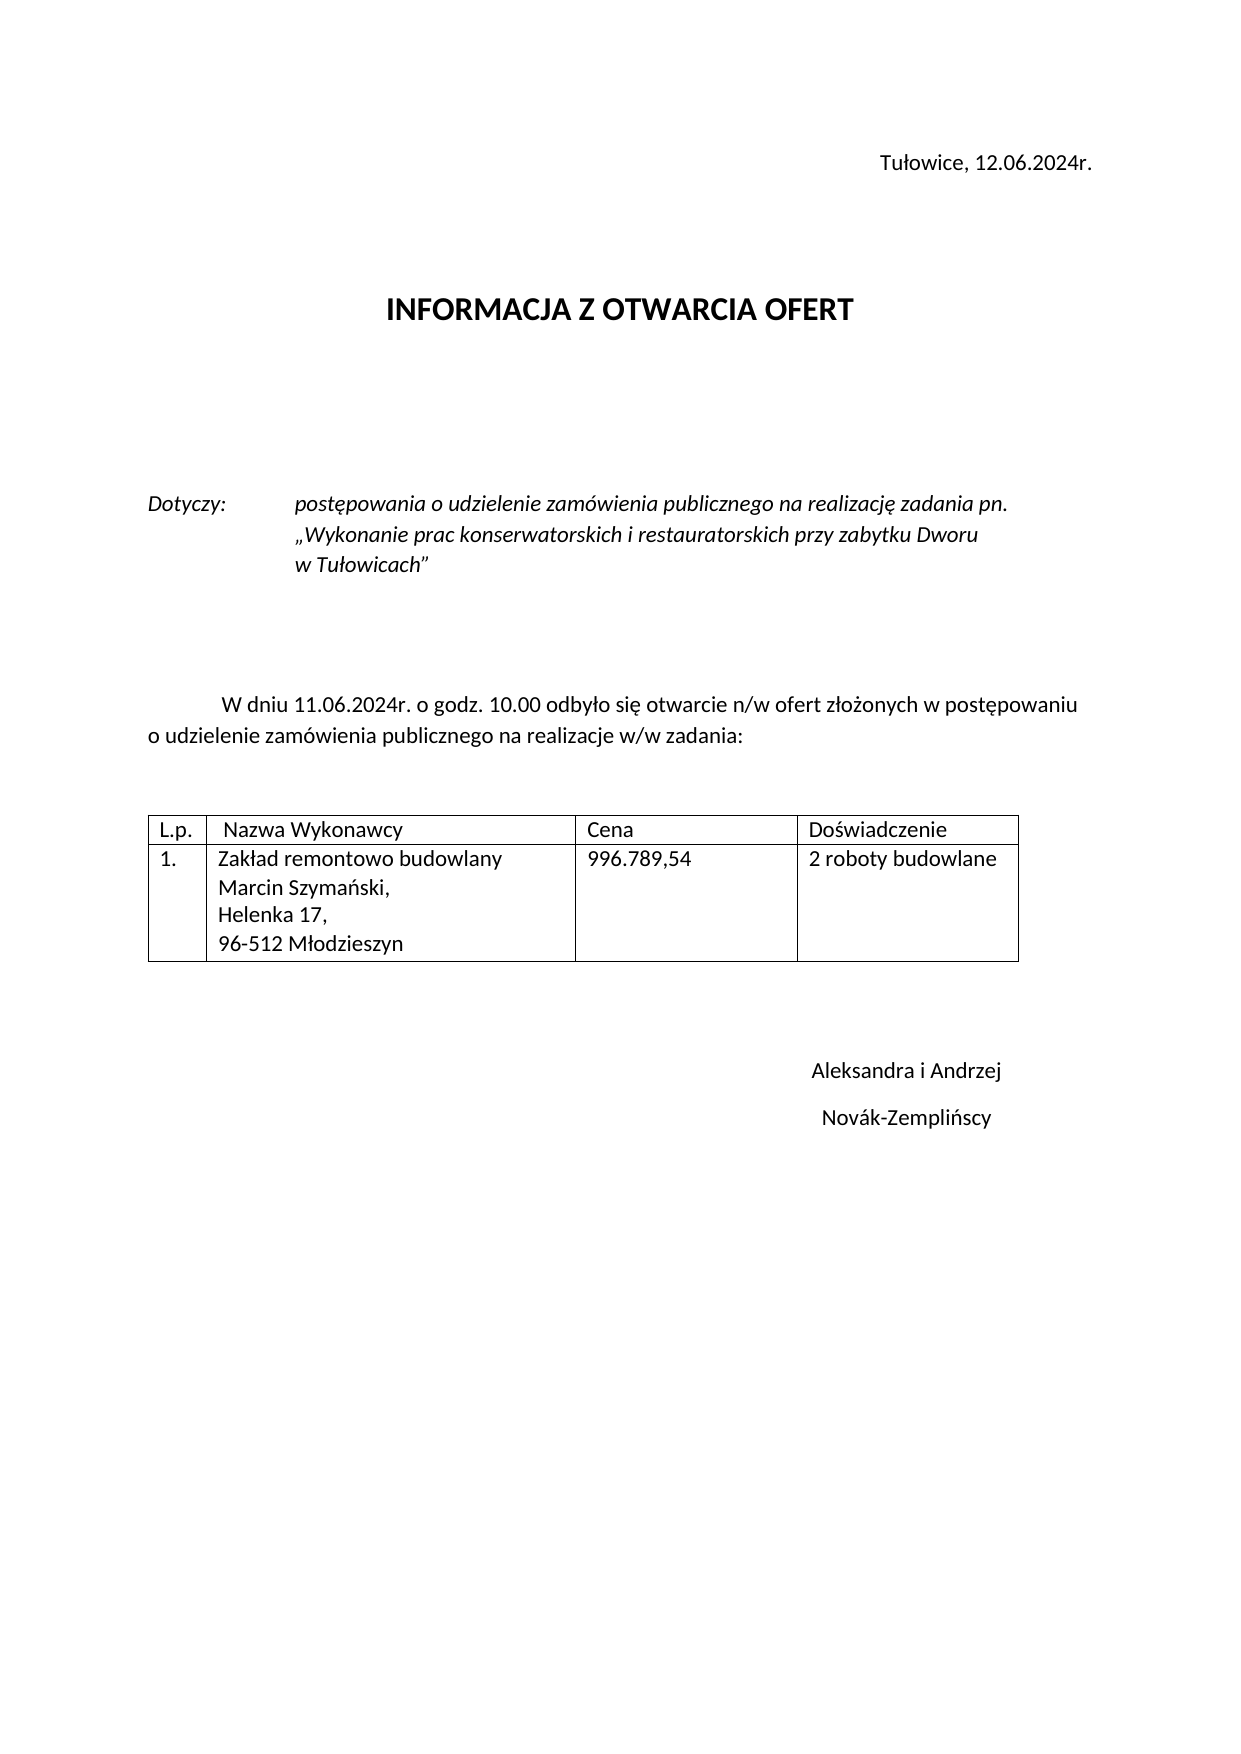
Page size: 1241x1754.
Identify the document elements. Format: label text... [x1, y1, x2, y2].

table_header Nazwa Wykonawcy [207, 816, 575, 843]
table_header Cena [576, 816, 797, 843]
table_header Doświadczenie [798, 816, 1018, 843]
text Aleksandra i Andrzej [738, 1056, 1093, 1084]
text Novák-Zemplińscy [738, 1103, 1093, 1131]
table_cell Zakład remontowo budowlany Marcin Szymański, Helenka 17, 96-512 Młodzieszyn [207, 845, 575, 961]
table_header L.p. [149, 816, 206, 843]
text Tułowice, 12.06.2024r. [148, 148, 1093, 176]
table_cell 2 roboty budowlane [798, 845, 1018, 961]
text INFORMACJA Z OTWARCIA OFERT [148, 288, 1093, 329]
text W dniu 11.06.2024r. o godz. 10.00 odbyło się otwarcie n/w ofert złożonych w postępowaniu o udzielenie zamówienia publicznego na realizacje w/w zadania: [148, 691, 1093, 749]
table_cell 996.789,54 [576, 845, 797, 961]
text Dotyczy: postępowania o udzielenie zamówienia publicznego na realizację zadania pn. „Wykonanie prac konserwatorskich i restauratorskich przy zabytku Dworu w Tułowicach” [148, 489, 1093, 578]
table_cell 1. [149, 845, 206, 961]
